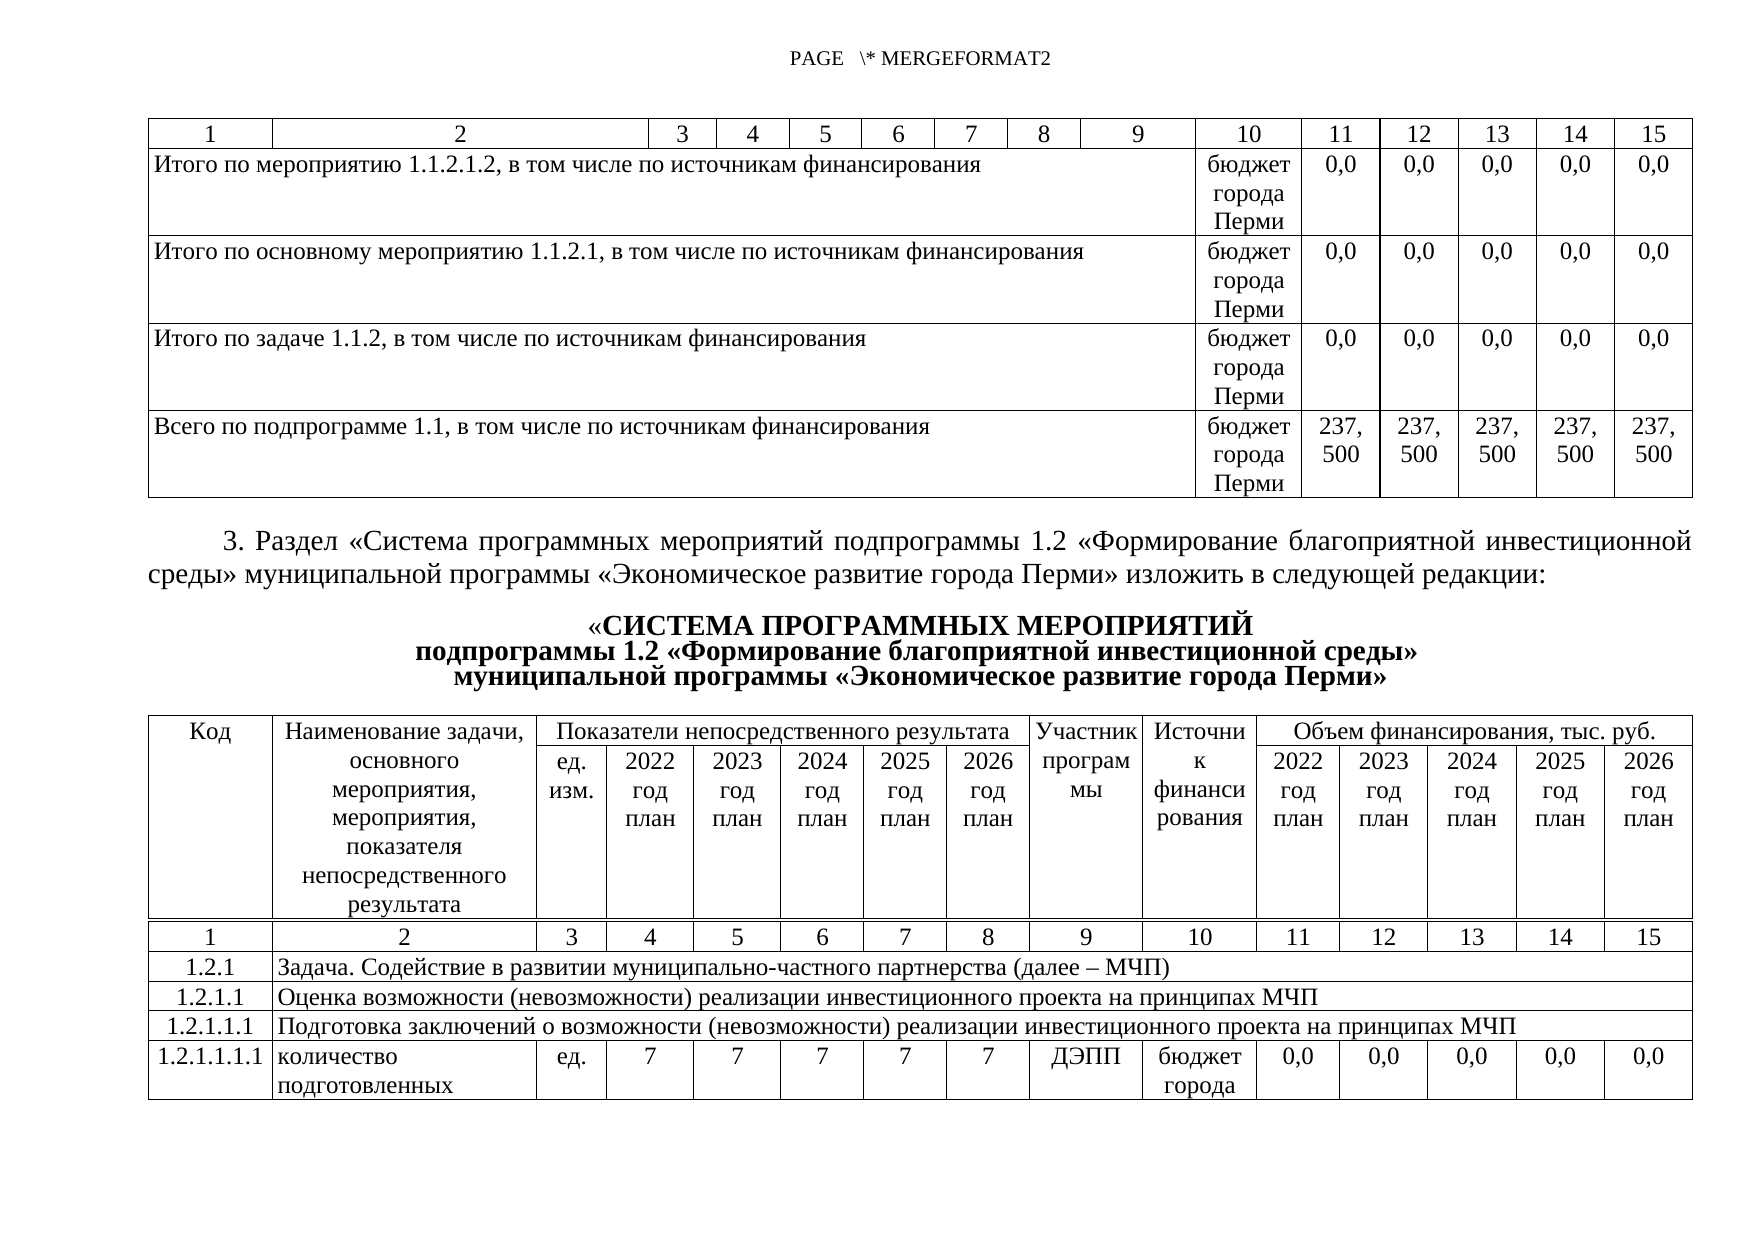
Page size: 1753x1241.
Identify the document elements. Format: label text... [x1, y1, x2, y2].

table_cell ед. [537, 1041, 606, 1099]
table_cell 1.2.1.1 [149, 982, 272, 1010]
table_cell 0,0 [1257, 1041, 1339, 1099]
table_cell бюджет города Перми [1196, 411, 1301, 497]
table_cell 7 [607, 1041, 693, 1099]
table_cell 0,0 [1381, 236, 1458, 322]
table_header 14 [1537, 119, 1614, 148]
table_cell Итого по задаче 1.1.2, в том числе по источникам финансирования [149, 324, 1195, 410]
table_cell 237, 500 [1459, 411, 1536, 497]
table_cell 2026 год план [1605, 746, 1692, 917]
table_cell 237, 500 [1302, 411, 1379, 497]
table_cell 0,0 [1302, 236, 1379, 322]
table_header 5 [790, 119, 861, 148]
table_cell 7 [694, 1041, 780, 1099]
table_cell 0,0 [1302, 324, 1379, 410]
table_cell Подготовка заключений о возможности (невозможности) реализации инвестиционного проекта на принципах МЧП [273, 1011, 1692, 1040]
table_header 5 [694, 922, 780, 951]
table_header 13 [1459, 119, 1536, 148]
table_cell 2026 год план [947, 746, 1029, 917]
table_cell 1.2.1.1.1 [149, 1011, 272, 1040]
table_header 1 [149, 922, 272, 951]
table_cell 0,0 [1459, 324, 1536, 410]
table_header 9 [1081, 119, 1195, 148]
table_cell бюджет города Перми [1196, 324, 1301, 410]
table_cell 0,0 [1302, 149, 1379, 235]
table_cell 2022 год план [1257, 746, 1339, 917]
table_cell 2024 год план [1428, 746, 1516, 917]
table_cell 0,0 [1615, 236, 1692, 322]
table_cell 0,0 [1381, 149, 1458, 235]
table_header 10 [1196, 119, 1301, 148]
table_header 11 [1302, 119, 1379, 148]
table_cell 0,0 [1459, 149, 1536, 235]
table_cell 7 [947, 1041, 1029, 1099]
table_cell 0,0 [1381, 324, 1458, 410]
table_header Показатели непосредственного результата [537, 716, 1029, 745]
table_header 4 [717, 119, 789, 148]
table_cell 0,0 [1605, 1041, 1692, 1099]
table_cell Итого по основному мероприятию 1.1.2.1, в том числе по источникам финансирования [149, 236, 1195, 322]
table_header Источник финансирования [1143, 716, 1256, 917]
table_header 15 [1605, 922, 1692, 951]
table_header 11 [1257, 922, 1339, 951]
table_header 13 [1428, 922, 1516, 951]
table_header Участник программы [1030, 716, 1142, 917]
table_cell 237, 500 [1615, 411, 1692, 497]
table_header 8 [1008, 119, 1080, 148]
table_cell 7 [781, 1041, 863, 1099]
table_cell 0,0 [1459, 236, 1536, 322]
table_header 12 [1381, 119, 1458, 148]
table_cell количество подготовленных заключений [273, 1041, 536, 1099]
text «СИСТЕМА ПРОГРАММНЫХ МЕРОПРИЯТИЙ [148, 615, 1693, 640]
table_cell 2023 год план [1340, 746, 1427, 917]
table_header 3 [537, 922, 606, 951]
table_header 7 [935, 119, 1007, 148]
table_cell бюджет города Перми [1196, 149, 1301, 235]
table_cell Итого по мероприятию 1.1.2.1.2, в том числе по источникам финансирования [149, 149, 1195, 235]
table_cell 0,0 [1517, 1041, 1604, 1099]
table_header 6 [781, 922, 863, 951]
table_cell 0,0 [1537, 236, 1614, 322]
table_header 6 [862, 119, 934, 148]
table_header 3 [649, 119, 716, 148]
table_cell 0,0 [1615, 149, 1692, 235]
table_cell 2025 год план [864, 746, 946, 917]
table_header 7 [864, 922, 946, 951]
table_cell 2025 год план [1517, 746, 1604, 917]
table_cell Оценка возможности (невозможности) реализации инвестиционного проекта на принципах МЧП [273, 982, 1692, 1010]
text 3. Раздел «Система программных мероприятий подпрограммы 1.2 «Формирование благоприятной инвестиционной среды» муниципальной программы «Экономическое развитие города Перми» изложить в следующей редакции: [148, 523, 1693, 590]
table_cell 2024 год план [781, 746, 863, 917]
table_cell 2023 год план [694, 746, 780, 917]
table_header 4 [607, 922, 693, 951]
table_cell 0,0 [1537, 149, 1614, 235]
table_header 1 [149, 119, 272, 148]
table_cell 0,0 [1615, 324, 1692, 410]
table_cell 0,0 [1537, 324, 1614, 410]
table_cell ДЭПП [1030, 1041, 1142, 1099]
table_header 9 [1030, 922, 1142, 951]
table_cell 7 [864, 1041, 946, 1099]
table_header Объем финансирования, тыс. руб. [1257, 716, 1692, 745]
table_header 10 [1143, 922, 1256, 951]
table_cell 1.2.1 [149, 952, 272, 981]
table_cell 0,0 [1428, 1041, 1516, 1099]
table_cell 2022 год план [607, 746, 693, 917]
table_header 2 [273, 922, 536, 951]
table_cell 1.2.1.1.1.1 [149, 1041, 272, 1099]
table_cell 237, 500 [1381, 411, 1458, 497]
table_header 15 [1615, 119, 1692, 148]
table_cell 0,0 [1340, 1041, 1427, 1099]
table_cell Всего по подпрограмме 1.1, в том числе по источникам финансирования [149, 411, 1195, 497]
table_header 8 [947, 922, 1029, 951]
table_cell бюджет города Перми [1143, 1041, 1256, 1099]
table_header Наименование задачи, основного мероприятия, мероприятия, показателя непосредственного результата [273, 716, 536, 917]
table_cell бюджет города Перми [1196, 236, 1301, 322]
table_cell ед. изм. [537, 746, 606, 917]
table_header 12 [1340, 922, 1427, 951]
table_cell Задача. Содействие в развитии муниципально-частного партнерства (далее – МЧП) [273, 952, 1692, 981]
text подпрограммы 1.2 «Формирование благоприятной инвестиционной среды» муниципальной программы «Экономическое развитие города Перми» [148, 640, 1693, 690]
table_header Код [149, 716, 272, 917]
table_header 2 [273, 119, 648, 148]
table_header 14 [1517, 922, 1604, 951]
table_cell 237, 500 [1537, 411, 1614, 497]
